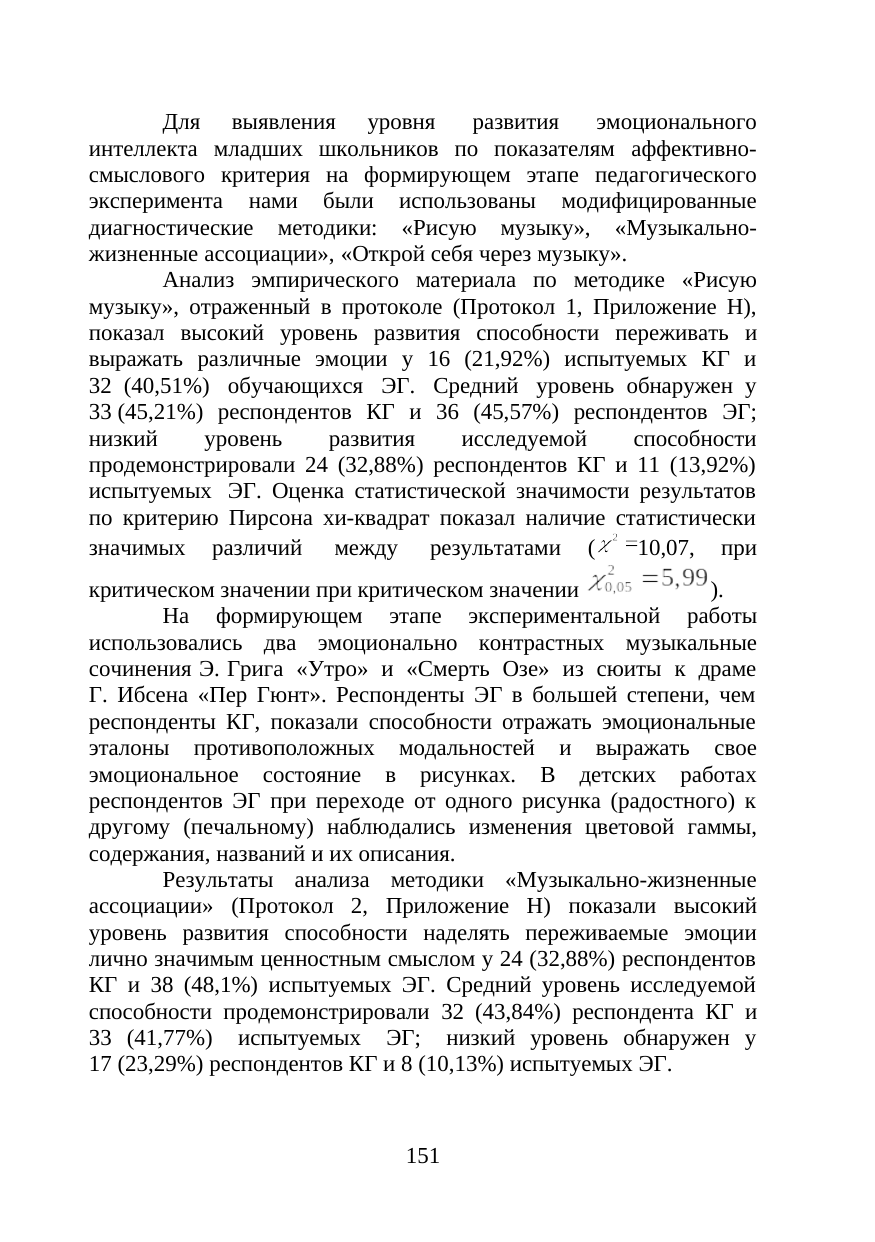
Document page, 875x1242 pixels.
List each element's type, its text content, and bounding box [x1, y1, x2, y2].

text Результаты анализа методики «Музыкально-жизненные ассоциации» (Протокол 2, Приложение Н) показали высокий уровень развития способности наделять переживаемые эмоции лично значимым ценностным смыслом у 24 (32,88%) респондентов КГ и 38 (48,1%) испытуемых ЭГ. Средний уровень исследуемой способности продемонстрировали 32 (43,84%) респондента КГ и 33 (41,77%) испытуемых ЭГ; низкий уровень обнаружен у 17 (23,29%) респондентов КГ и 8 (10,13%) испытуемых ЭГ. [89, 866, 757, 1077]
text Анализ эмпирического материала по методике «Рисую музыку», отраженный в протоколе (Протокол 1, Приложение Н), показал высокий уровень развития способности переживать и выражать различные эмоции у 16 (21,92%) испытуемых КГ и 32 (40,51%) обучающихся ЭГ. Средний уровень обнаружен у 33 (45,21%) респондентов КГ и 36 (45,57%) респондентов ЭГ; низкий уровень развития исследуемой способности продемонстрировали 24 (32,88%) респондентов КГ и 11 (13,92%) испытуемых ЭГ. Оценка статистической значимости результатов по критерию Пирсона хи-квадрат показал наличие статистически значимых различий между результатами (10,07, при критическом значении при критическом значении ). [89, 266, 757, 602]
text Для выявления уровня развития эмоционального интеллекта младших школьников по показателям аффективно-смыслового критерия на формирующем этапе педагогического эксперимента нами были использованы модифицированные диагностические методики: «Рисую музыку», «Музыкально- жизненные ассоциации», «Открой себя через музыку». [89, 108, 757, 266]
text На формирующем этапе экспериментальной работы использовались два эмоционально контрастных музыкальные сочинения Э. Грига «Утро» и «Смерть Озе» из сюиты к драме Г. Ибсена «Пер Гюнт». Респонденты ЭГ в большей степени, чем респонденты КГ, показали способности отражать эмоциональные эталоны противоположных модальностей и выражать свое эмоциональное состояние в рисунках. В детских работах респондентов ЭГ при переходе от одного рисунка (радостного) к другому (печальному) наблюдались изменения цветовой гаммы, содержания, названий и их описания. [89, 602, 757, 866]
